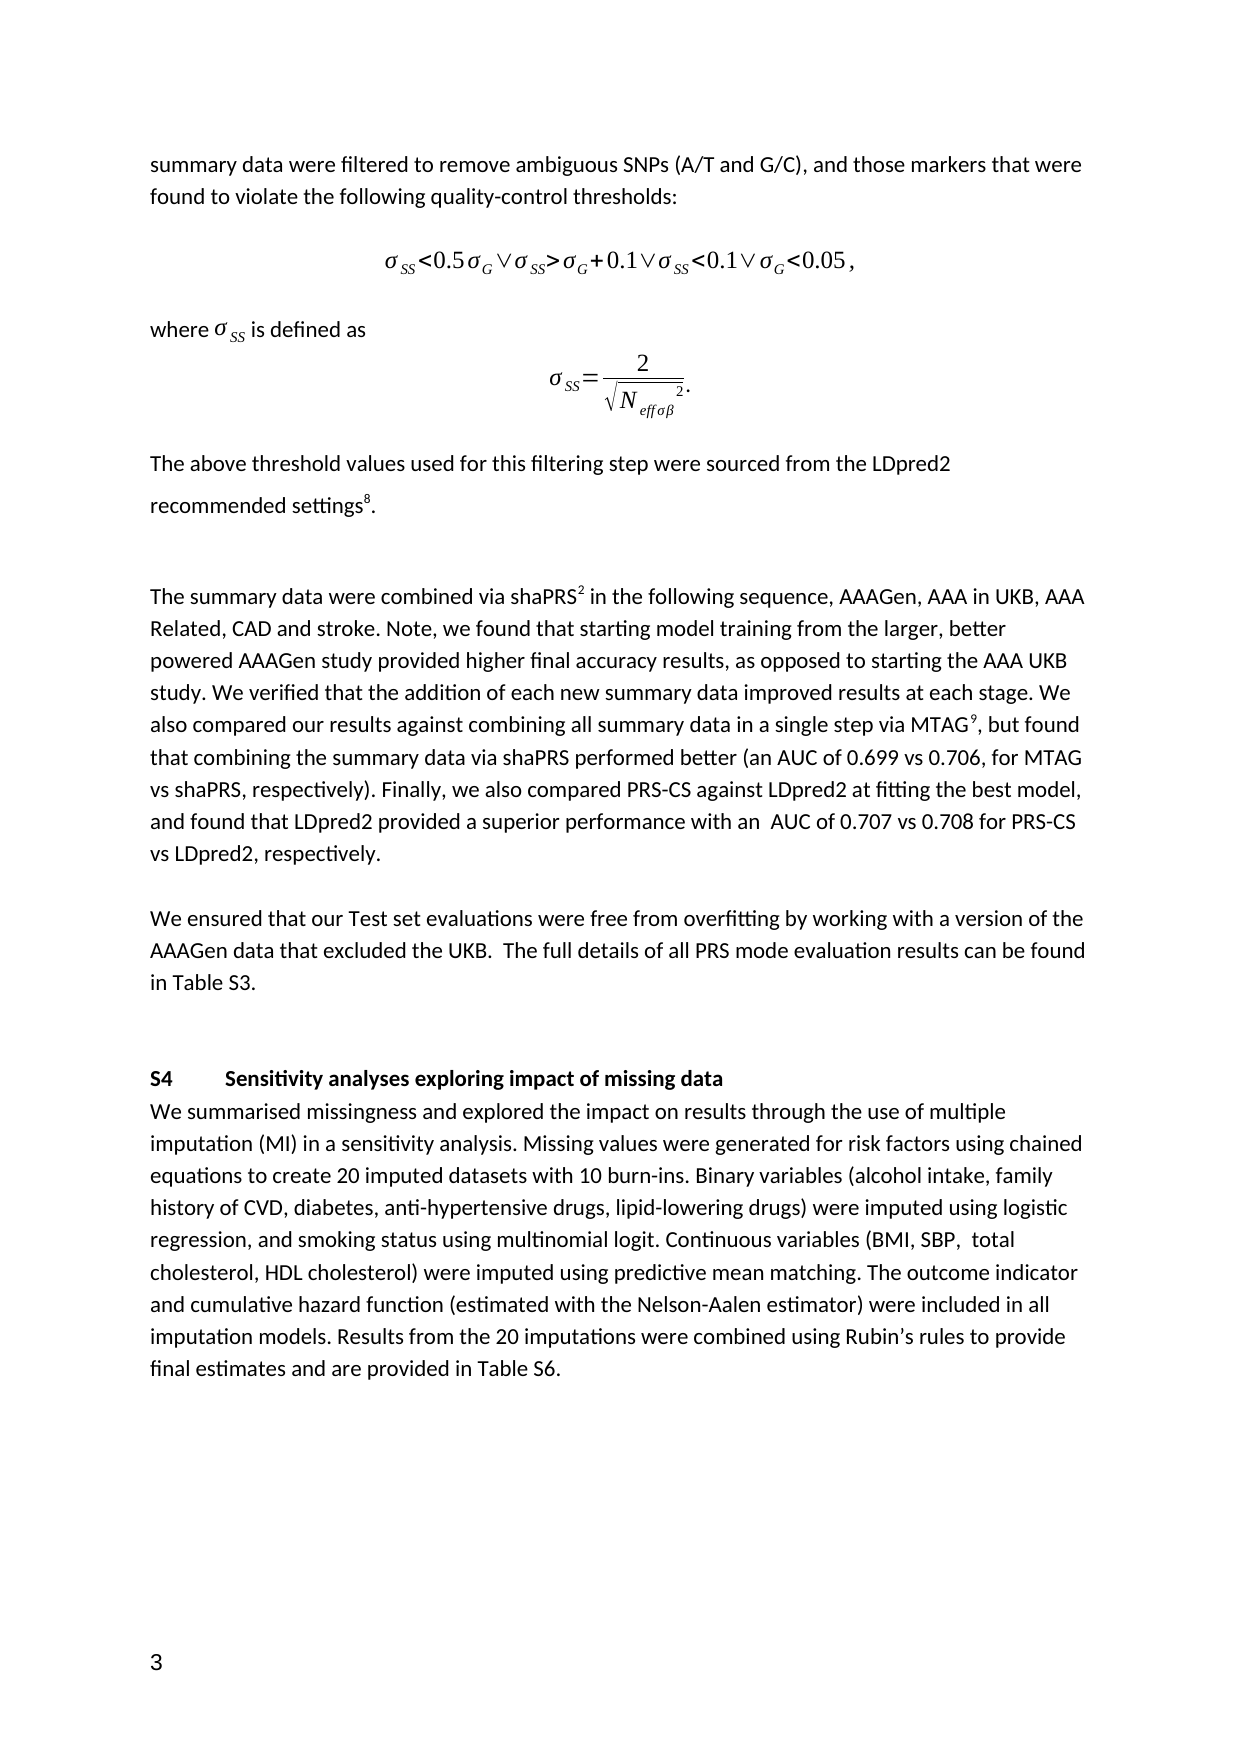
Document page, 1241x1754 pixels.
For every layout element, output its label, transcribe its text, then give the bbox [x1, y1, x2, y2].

text We summarised missingness and explored the impact on results through the use of multiple imputation (MI) in a sensitivity analysis. Missing values were generated for risk factors using chained equations to create 20 imputed datasets with 10 burn-ins. Binary variables (alcohol intake, family history of CVD, diabetes, anti-hypertensive drugs, lipid-lowering drugs) were imputed using logistic regression, and smoking status using multinomial logit. Continuous variables (BMI, SBP, total cholesterol, HDL cholesterol) were imputed using predictive mean matching. The outcome indicator and cumulative hazard function (estimated with the Nelson-Aalen estimator) were included in all imputation models. Results from the 20 imputations were combined using Rubin’s rules to provide final estimates and are provided in Table S6. [150, 1097, 1090, 1382]
text where is defined as [150, 314, 1090, 345]
text . [150, 349, 1090, 418]
text The above threshold values used for this filtering step were sourced from the LDpred2 recommended settings8. [150, 449, 1090, 519]
text We ensured that our Test set evaluations were free from overfitting by working with a version of the AAAGen data that excluded the UKB. The full details of all PRS mode evaluation results can be found in Table S3. [150, 904, 1090, 996]
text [150, 150, 1090, 210]
text S4 Sensitivity analyses exploring impact of missing data [150, 1064, 1090, 1093]
text The summary data were combined via shaPRS2 in the following sequence, AAAGen, AAA in UKB, AAA Related, CAD and stroke. Note, we found that starting model training from the larger, better powered AAAGen study provided higher final accuracy results, as opposed to starting the AAA UKB study. We verified that the addition of each new summary data improved results at each stage. We also compared our results against combining all summary data in a single step via MTAG9, but found that combining the summary data via shaPRS performed better (an AUC of 0.699 vs 0.706, for MTAG vs shaPRS, respectively). Finally, we also compared PRS-CS against LDpred2 at fitting the best model, and found that LDpred2 provided a superior performance with an AUC of 0.707 vs 0.708 for PRS-CS vs LDpred2, respectively. [150, 582, 1090, 867]
